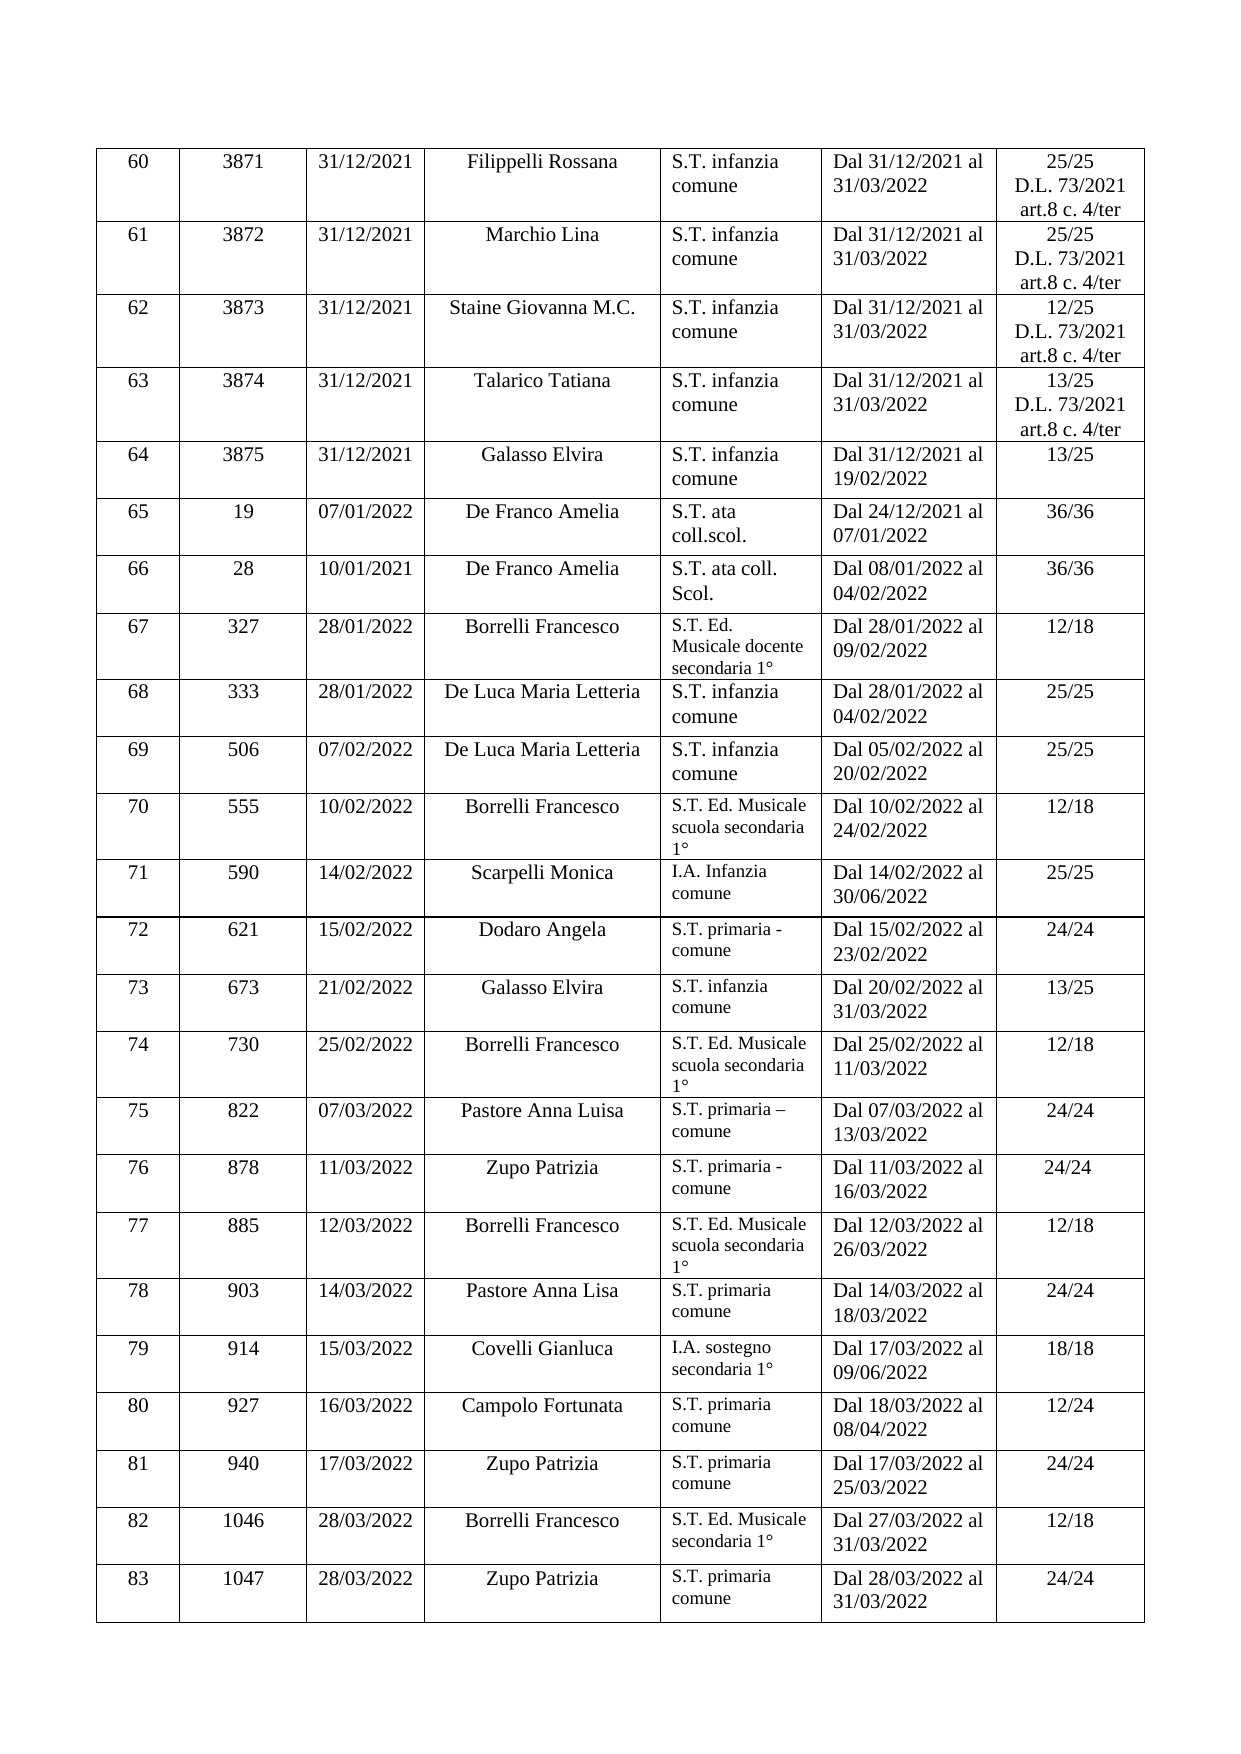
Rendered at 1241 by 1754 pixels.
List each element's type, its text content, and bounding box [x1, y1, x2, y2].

table_cell 78 [97, 1279, 179, 1335]
table_cell Galasso Elvira [425, 442, 660, 498]
table_cell 3874 [180, 368, 306, 441]
table_cell 62 [97, 295, 179, 367]
table_cell 24/24 [997, 1451, 1144, 1507]
table_cell S.T. Ed. Musicale scuola secondaria 1° [661, 794, 821, 859]
table_cell 36/36 [997, 556, 1144, 613]
table_cell Covelli Gianluca [425, 1336, 660, 1392]
table_cell S.T. ata coll. Scol. [661, 556, 821, 613]
table_cell 11/03/2022 [307, 1155, 424, 1212]
table_cell 07/02/2022 [307, 737, 424, 793]
table_cell Dal 31/12/2021 al 19/02/2022 [822, 442, 996, 498]
table_cell 24/24 [997, 1565, 1144, 1622]
table_cell Dal 14/02/2022 al 30/06/2022 [822, 860, 996, 916]
table_cell Dal 25/02/2022 al 11/03/2022 [822, 1032, 996, 1097]
table_cell Dal 28/01/2022 al 04/02/2022 [822, 680, 996, 736]
table_cell 07/01/2022 [307, 499, 424, 555]
table_cell 83 [97, 1565, 179, 1622]
table_cell 12/25 D.L. 73/2021 art.8 c. 4/ter [997, 295, 1144, 367]
table_cell 28/03/2022 [307, 1508, 424, 1564]
table_cell 76 [97, 1155, 179, 1212]
table_cell Dal 07/03/2022 al 13/03/2022 [822, 1098, 996, 1154]
table_cell 65 [97, 499, 179, 555]
table_cell 69 [97, 737, 179, 793]
table_cell 25/25 D.L. 73/2021 art.8 c. 4/ter [997, 149, 1144, 221]
table_cell 16/03/2022 [307, 1393, 424, 1449]
table_cell 71 [97, 860, 179, 916]
table_cell 60 [97, 149, 179, 221]
table_cell Staine Giovanna M.C. [425, 295, 660, 367]
table_cell 14/02/2022 [307, 860, 424, 916]
table_cell S.T. ata coll.scol. [661, 499, 821, 555]
table_cell De Luca Maria Letteria [425, 737, 660, 793]
table_cell Pastore Anna Luisa [425, 1098, 660, 1154]
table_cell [822, 149, 996, 221]
table_cell Borrelli Francesco [425, 1213, 660, 1277]
table_cell Filippelli Rossana [425, 149, 660, 221]
table_cell 1047 [180, 1565, 306, 1622]
table_cell Dal 28/01/2022 al 09/02/2022 [822, 614, 996, 678]
table_cell 77 [97, 1213, 179, 1277]
table_cell 3875 [180, 442, 306, 498]
table_cell 333 [180, 680, 306, 736]
table_cell 31/12/2021 [307, 368, 424, 441]
table_cell 621 [180, 918, 306, 974]
table_cell 14/03/2022 [307, 1279, 424, 1335]
table_cell 590 [180, 860, 306, 916]
table_cell 74 [97, 1032, 179, 1097]
table_cell 28/01/2022 [307, 614, 424, 678]
table_cell S.T. infanzia comune [661, 442, 821, 498]
table_cell 555 [180, 794, 306, 859]
table_cell Dal 17/03/2022 al 25/03/2022 [822, 1451, 996, 1507]
table_cell 13/25 D.L. 73/2021 art.8 c. 4/ter [997, 368, 1144, 441]
table_cell S.T. infanzia comune [661, 737, 821, 793]
table_cell Scarpelli Monica [425, 860, 660, 916]
table_cell S.T. primaria -comune [661, 918, 821, 974]
table_cell 940 [180, 1451, 306, 1507]
table_cell 506 [180, 737, 306, 793]
table_cell 12/18 [997, 1032, 1144, 1097]
table_cell 822 [180, 1098, 306, 1154]
table_cell 81 [97, 1451, 179, 1507]
table_cell S.T. primaria – comune [661, 1098, 821, 1154]
table_cell Dal 28/03/2022 al 31/03/2022 [822, 1565, 996, 1622]
table_cell 13/25 [997, 975, 1144, 1031]
table_cell S.T. Ed. Musicale docente secondaria 1° [661, 614, 821, 678]
table_cell Dal 05/02/2022 al 20/02/2022 [822, 737, 996, 793]
table_cell 64 [97, 442, 179, 498]
table_cell 10/01/2021 [307, 556, 424, 613]
table_cell Borrelli Francesco [425, 794, 660, 859]
table_cell 914 [180, 1336, 306, 1392]
table_cell 07/03/2022 [307, 1098, 424, 1154]
table_cell S.T. infanzia comune [661, 295, 821, 367]
table_cell 36/36 [997, 499, 1144, 555]
table_cell Pastore Anna Lisa [425, 1279, 660, 1335]
table_cell Dal 12/03/2022 al 26/03/2022 [822, 1213, 996, 1277]
table_cell 67 [97, 614, 179, 678]
table_cell Zupo Patrizia [425, 1451, 660, 1507]
table_cell S.T. primaria comune [661, 1393, 821, 1449]
table_cell Borrelli Francesco [425, 1032, 660, 1097]
table_cell 12/24 [997, 1393, 1144, 1449]
table_cell 79 [97, 1336, 179, 1392]
table_cell 72 [97, 918, 179, 974]
table_cell 903 [180, 1279, 306, 1335]
table_cell Dal 31/12/2021 al 31/03/2022 [822, 295, 996, 367]
table_cell 82 [97, 1508, 179, 1564]
table_cell Dal 17/03/2022 al 09/06/2022 [822, 1336, 996, 1392]
table_cell 31/12/2021 [307, 295, 424, 367]
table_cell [661, 1565, 821, 1622]
table_cell S.T. Ed. Musicale scuola secondaria 1° [661, 1213, 821, 1277]
table_cell De Franco Amelia [425, 499, 660, 555]
table_cell 73 [97, 975, 179, 1031]
table_cell Dal 31/12/2021 al 31/03/2022 [822, 222, 996, 294]
table_cell S.T. infanzia comune [661, 975, 821, 1031]
table_cell 673 [180, 975, 306, 1031]
table_cell S.T. primaria -comune [661, 1155, 821, 1212]
table_cell 25/02/2022 [307, 1032, 424, 1097]
table_cell 75 [97, 1098, 179, 1154]
table_cell S.T. primaria comune [661, 1451, 821, 1507]
table_cell Marchio Lina [425, 222, 660, 294]
table_cell 31/12/2021 [307, 149, 424, 221]
table_cell 25/25 [997, 680, 1144, 736]
table_cell 25/25 [997, 860, 1144, 916]
table_cell 19 [180, 499, 306, 555]
table_cell 12/18 [997, 1213, 1144, 1277]
table_cell S.T. infanzia comune [661, 222, 821, 294]
table_cell 15/03/2022 [307, 1336, 424, 1392]
table_cell 12/18 [997, 1508, 1144, 1564]
table_cell 10/02/2022 [307, 794, 424, 859]
table_cell 31/12/2021 [307, 442, 424, 498]
table_cell 1046 [180, 1508, 306, 1564]
table_cell 12/03/2022 [307, 1213, 424, 1277]
table_cell Dal 24/12/2021 al 07/01/2022 [822, 499, 996, 555]
table_cell 28/01/2022 [307, 680, 424, 736]
table_cell Dal 27/03/2022 al 31/03/2022 [822, 1508, 996, 1564]
table_cell 3871 [180, 149, 306, 221]
table_cell De Luca Maria Letteria [425, 680, 660, 736]
table_cell Galasso Elvira [425, 975, 660, 1031]
table_cell 80 [97, 1393, 179, 1449]
table_cell Dal 31/12/2021 al 31/03/2022 [822, 368, 996, 441]
table_cell Dal 08/01/2022 al 04/02/2022 [822, 556, 996, 613]
table_cell 12/18 [997, 614, 1144, 678]
table_cell 13/25 [997, 442, 1144, 498]
table_cell 63 [97, 368, 179, 441]
table_cell Borrelli Francesco [425, 1508, 660, 1564]
table_cell 327 [180, 614, 306, 678]
table_cell 878 [180, 1155, 306, 1212]
table_cell 3873 [180, 295, 306, 367]
table_cell 17/03/2022 [307, 1451, 424, 1507]
table_cell De Franco Amelia [425, 556, 660, 613]
table_cell Dodaro Angela [425, 918, 660, 974]
table_cell 28/03/2022 [307, 1565, 424, 1622]
table_cell Dal 15/02/2022 al 23/02/2022 [822, 918, 996, 974]
table_cell 24/24 [997, 918, 1144, 974]
table_cell S.T. infanzia comune [661, 368, 821, 441]
table_cell Dal 18/03/2022 al 08/04/2022 [822, 1393, 996, 1449]
table_cell 21/02/2022 [307, 975, 424, 1031]
table_cell Talarico Tatiana [425, 368, 660, 441]
table_cell I.A. Infanzia comune [661, 860, 821, 916]
table_cell 730 [180, 1032, 306, 1097]
table_cell S.T. infanzia comune [661, 149, 821, 221]
table_cell Campolo Fortunata [425, 1393, 660, 1449]
table_cell 25/25 D.L. 73/2021 art.8 c. 4/ter [997, 222, 1144, 294]
table_cell Dal 20/02/2022 al 31/03/2022 [822, 975, 996, 1031]
table_cell 68 [97, 680, 179, 736]
table_cell 24/24 [997, 1279, 1144, 1335]
table_cell S.T. primaria comune [661, 1279, 821, 1335]
table_cell S.T. infanzia comune [661, 680, 821, 736]
table_cell 24/24 [997, 1098, 1144, 1154]
table_cell S.T. Ed. Musicale scuola secondaria 1° [661, 1032, 821, 1097]
table_cell Zupo Patrizia [425, 1565, 660, 1622]
table_cell Zupo Patrizia [425, 1155, 660, 1212]
table_cell 31/12/2021 [307, 222, 424, 294]
table_cell Borrelli Francesco [425, 614, 660, 678]
table_cell 18/18 [997, 1336, 1144, 1392]
table_cell 3872 [180, 222, 306, 294]
table_cell 66 [97, 556, 179, 613]
table_cell 12/18 [997, 794, 1144, 859]
table_cell 15/02/2022 [307, 918, 424, 974]
table_cell S.T. Ed. Musicale secondaria 1° [661, 1508, 821, 1564]
table_cell 885 [180, 1213, 306, 1277]
table_cell 61 [97, 222, 179, 294]
table_cell 24/24 [997, 1155, 1144, 1212]
table_cell Dal 10/02/2022 al 24/02/2022 [822, 794, 996, 859]
table_cell I.A. sostegno secondaria 1° [661, 1336, 821, 1392]
table_cell 28 [180, 556, 306, 613]
table_cell 70 [97, 794, 179, 859]
table_cell 25/25 [997, 737, 1144, 793]
table_cell Dal 11/03/2022 al 16/03/2022 [822, 1155, 996, 1212]
table_cell Dal 14/03/2022 al 18/03/2022 [822, 1279, 996, 1335]
table_cell 927 [180, 1393, 306, 1449]
